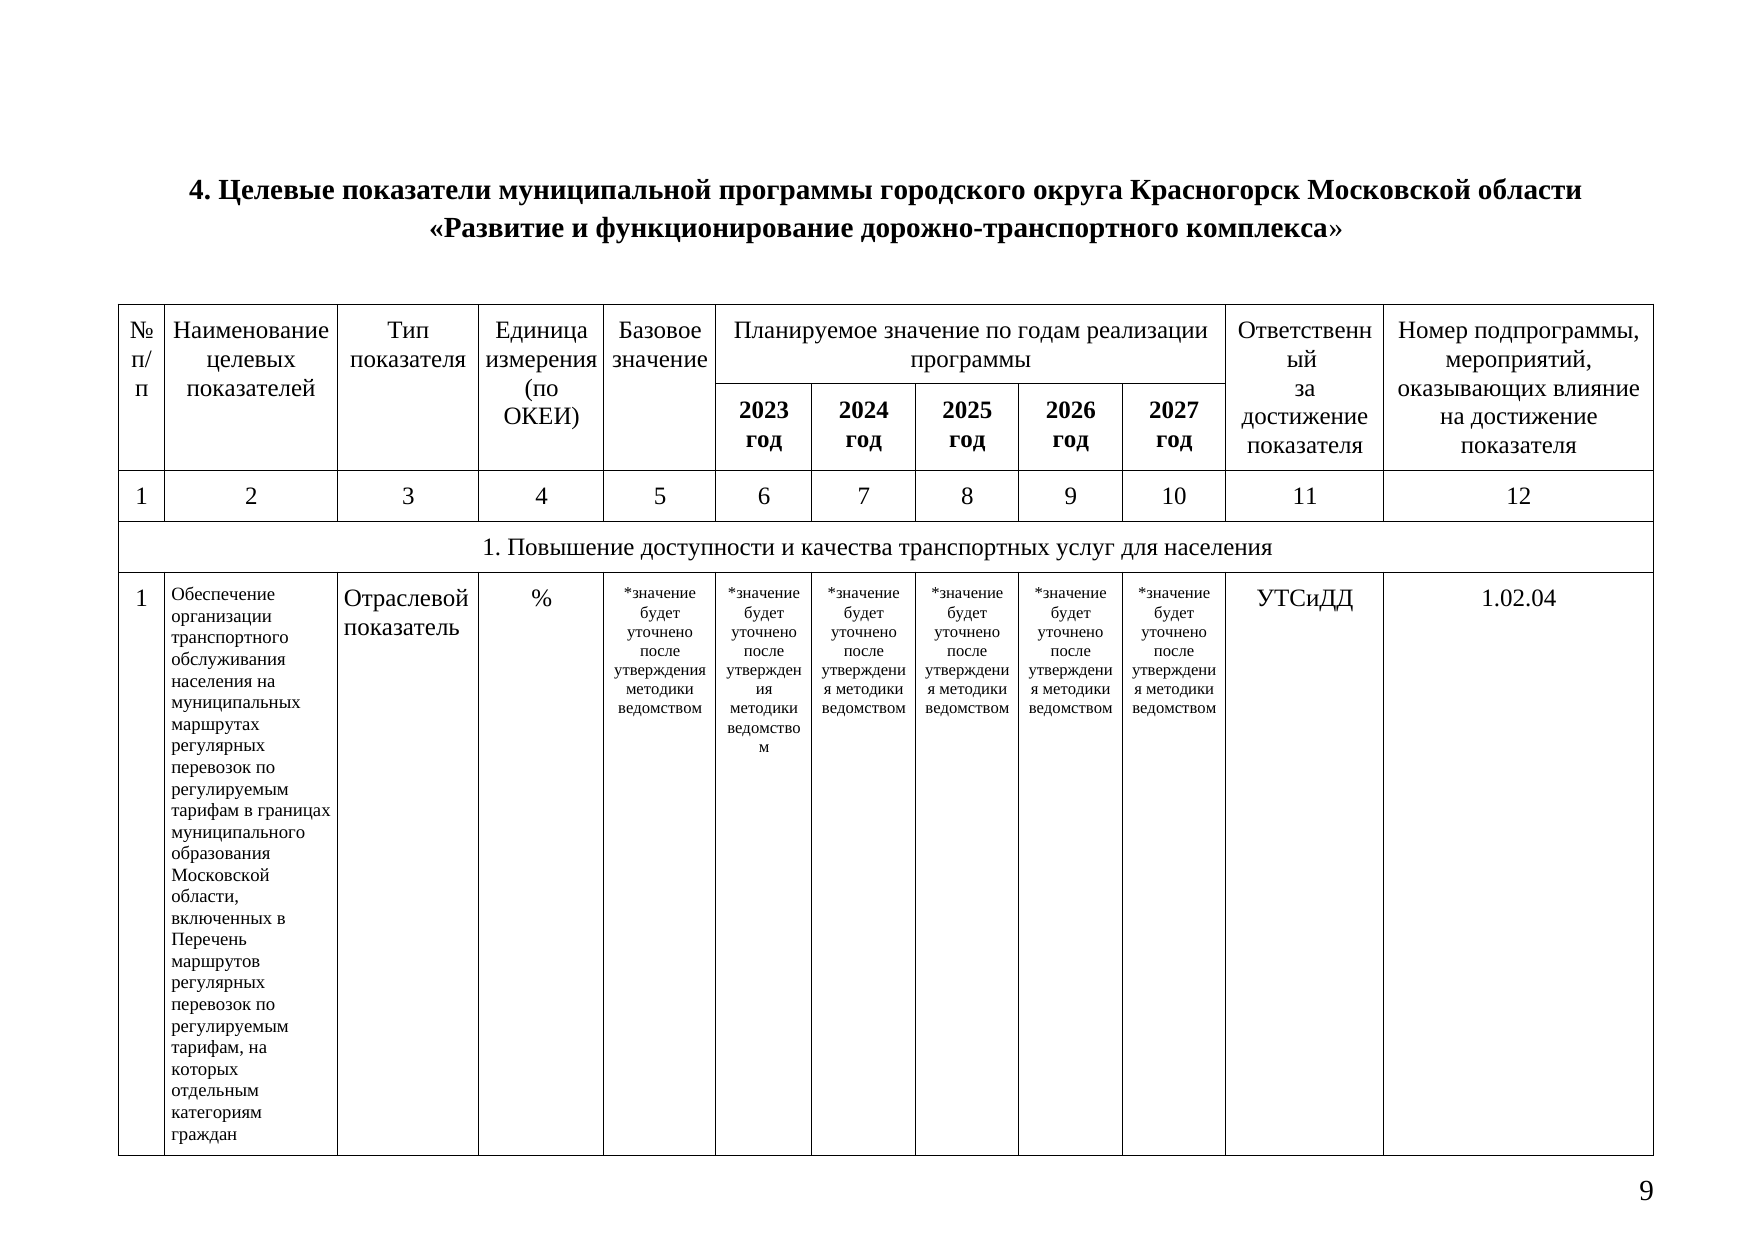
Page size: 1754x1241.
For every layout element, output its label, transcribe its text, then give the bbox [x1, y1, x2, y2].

table_cell 1 [119, 573, 164, 1154]
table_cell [812, 573, 915, 1154]
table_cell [1123, 573, 1225, 1154]
table_cell 1. Повышение доступности и качества транспортных услуг для населения [119, 522, 1653, 572]
table_cell 2027 год [1123, 384, 1225, 469]
table_cell 7 [812, 471, 915, 521]
table_header Номер подпрограммы, мероприятий, оказывающих влияние на достижение показателя [1384, 305, 1653, 469]
table_cell % [479, 573, 603, 1154]
table_header Единица измерения (по ОКЕИ) [479, 305, 603, 469]
table_cell 10 [1123, 471, 1225, 521]
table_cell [716, 573, 811, 1154]
table_cell 2023 год [716, 384, 811, 469]
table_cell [165, 573, 337, 1154]
table_cell 12 [1384, 471, 1653, 521]
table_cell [916, 573, 1018, 1154]
table_cell 2 [165, 471, 337, 521]
table_cell 2024 год [812, 384, 915, 469]
table_cell 2026 год [1019, 384, 1122, 469]
table_header Наименование целевых показателей [165, 305, 337, 469]
table_cell 9 [1019, 471, 1122, 521]
table_header Тип показателя [338, 305, 478, 469]
table_cell 2025 год [916, 384, 1018, 469]
table_cell 1 [119, 471, 164, 521]
table_header Базовое значение [604, 305, 715, 469]
table_cell 11 [1226, 471, 1383, 521]
table_header Ответственный за достижение показателя [1226, 305, 1383, 469]
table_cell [1019, 573, 1122, 1154]
text 4. Целевые показатели муниципальной программы городского округа Красногорск Московской области «Развитие и функционирование дорожно-транспортного комплекса» [118, 172, 1653, 244]
table_cell 3 [338, 471, 478, 521]
table_header Планируемое значение по годам реализации программы [716, 305, 1225, 383]
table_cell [604, 573, 715, 1154]
table_header № п/п [119, 305, 164, 469]
table_cell 8 [916, 471, 1018, 521]
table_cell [338, 573, 478, 1154]
table_cell УТСиДД [1226, 573, 1383, 1154]
table_cell 5 [604, 471, 715, 521]
table_cell 6 [716, 471, 811, 521]
table_cell 1.02.04 [1384, 573, 1653, 1154]
table_cell 4 [479, 471, 603, 521]
